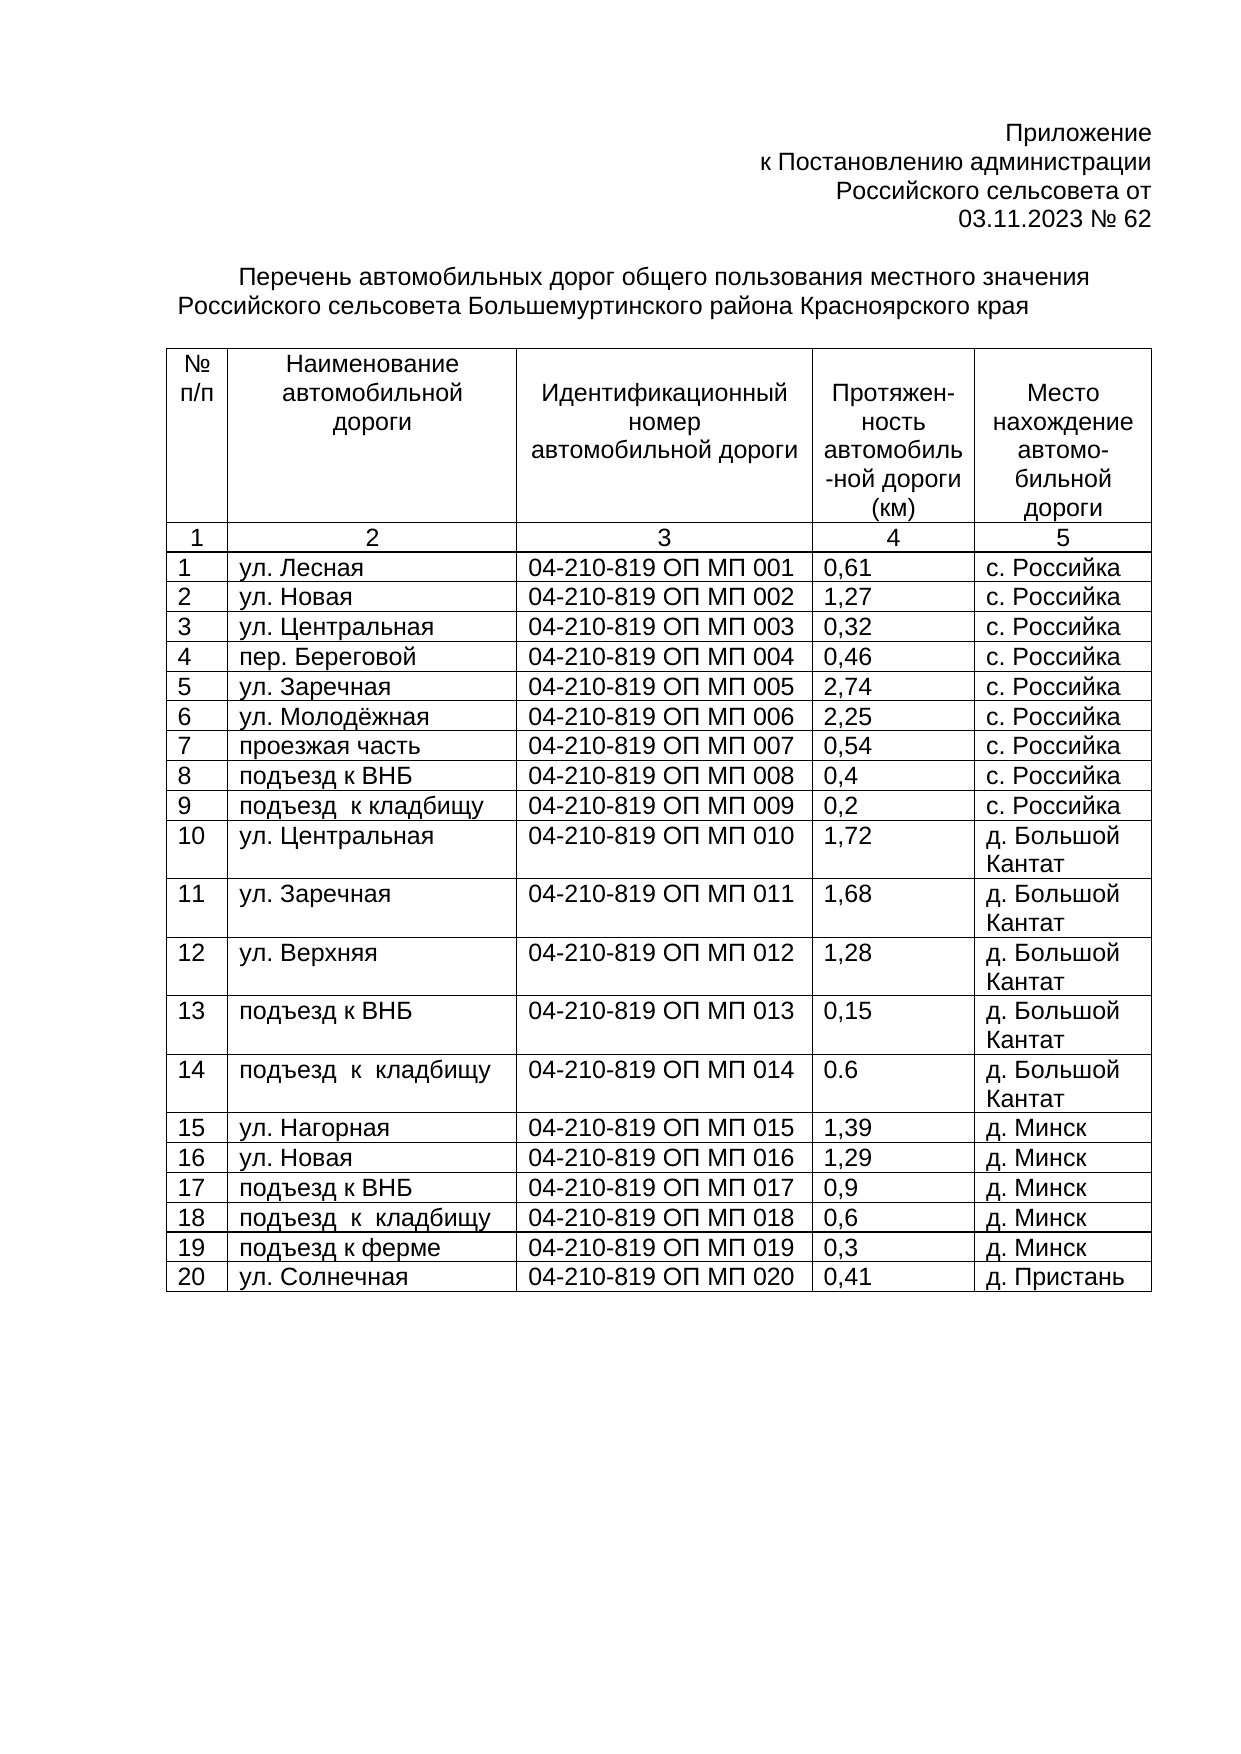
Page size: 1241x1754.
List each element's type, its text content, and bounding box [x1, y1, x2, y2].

table_cell подъезд к кладбищу [228, 1203, 516, 1231]
table_cell 0,61 [813, 553, 974, 581]
table_cell 04-210-819 ОП МП 020 [517, 1262, 812, 1291]
table_cell 1,68 [813, 879, 974, 937]
table_cell 04-210-819 ОП МП 010 [517, 821, 812, 878]
table_header Наименование автомобильной дороги [228, 349, 516, 522]
table_cell ул. Верхняя [228, 938, 516, 995]
table_cell 6 [167, 701, 227, 730]
table_cell ул. Центральная [228, 612, 516, 641]
table_cell ул. Новая [228, 1143, 516, 1172]
table_cell 1 [167, 553, 227, 581]
table_header Протяжен-ность автомобиль-ной дороги (км) [813, 349, 974, 522]
table_cell 4 [167, 642, 227, 671]
table_cell 04-210-819 ОП МП 016 [517, 1143, 812, 1172]
table_cell 04-210-819 ОП МП 008 [517, 761, 812, 790]
text 03.11.2023 № 62 [702, 204, 1152, 233]
table_cell 1,27 [813, 582, 974, 611]
table_cell д. Большой Кантат [975, 938, 1151, 995]
table_cell 2 [167, 582, 227, 611]
table_cell ул. Лесная [228, 553, 516, 581]
table_cell 04-210-819 ОП МП 017 [517, 1173, 812, 1202]
table_cell 19 [167, 1233, 227, 1261]
table_cell 1,72 [813, 821, 974, 878]
table_cell подъезд к кладбищу [228, 1055, 516, 1112]
table_cell 0,15 [813, 996, 974, 1054]
table_cell 04-210-819 ОП МП 015 [517, 1113, 812, 1142]
table_cell 04-210-819 ОП МП 004 [517, 642, 812, 671]
table_cell 1,39 [813, 1113, 974, 1142]
table_cell 14 [167, 1055, 227, 1112]
table_cell с. Российка [975, 701, 1151, 730]
table_cell 15 [167, 1113, 227, 1142]
table_cell ул. Новая [228, 582, 516, 611]
table_cell 5 [975, 523, 1151, 551]
table_cell подъезд к кладбищу [228, 791, 516, 819]
text Приложение [702, 118, 1152, 147]
table_cell с. Российка [975, 731, 1151, 760]
table_cell 04-210-819 ОП МП 001 [517, 553, 812, 581]
table_cell с. Российка [975, 582, 1151, 611]
table_cell 9 [167, 791, 227, 819]
table_cell 2 [228, 523, 516, 551]
table_cell подъезд к ВНБ [228, 761, 516, 790]
table_cell д. Минск [975, 1173, 1151, 1202]
table_cell 10 [167, 821, 227, 878]
table_cell 04-210-819 ОП МП 011 [517, 879, 812, 937]
table_cell 04-210-819 ОП МП 019 [517, 1233, 812, 1261]
table_cell 1,28 [813, 938, 974, 995]
table_cell д. Минск [975, 1113, 1151, 1142]
table_cell 3 [517, 523, 812, 551]
table_cell с. Российка [975, 761, 1151, 790]
table_cell 0,4 [813, 761, 974, 790]
table_cell подъезд к ферме [228, 1233, 516, 1261]
table_cell 0,46 [813, 642, 974, 671]
table_cell 20 [167, 1262, 227, 1291]
table_cell 04-210-819 ОП МП 012 [517, 938, 812, 995]
table_cell 8 [167, 761, 227, 790]
table_cell 04-210-819 ОП МП 018 [517, 1203, 812, 1231]
table_cell 04-210-819 ОП МП 002 [517, 582, 812, 611]
table_cell ул. Солнечная [228, 1262, 516, 1291]
table_cell 3 [167, 612, 227, 641]
table_cell д. Минск [975, 1233, 1151, 1261]
table_cell ул. Заречная [228, 879, 516, 937]
table_cell с. Российка [975, 672, 1151, 700]
table_cell 0,3 [813, 1233, 974, 1261]
table_cell 0,6 [813, 1203, 974, 1231]
text Перечень автомобильных дорог общего пользования местного значения [177, 262, 1152, 291]
table_cell д. Большой Кантат [975, 996, 1151, 1054]
table_cell проезжая часть [228, 731, 516, 760]
table_cell 7 [167, 731, 227, 760]
table_cell д. Большой Кантат [975, 821, 1151, 878]
table_cell 04-210-819 ОП МП 005 [517, 672, 812, 700]
text Российского сельсовета от [702, 176, 1152, 204]
text к Постановлению администрации [702, 147, 1152, 176]
table_cell д. Большой Кантат [975, 1055, 1151, 1112]
table_cell ул. Нагорная [228, 1113, 516, 1142]
table_cell 5 [167, 672, 227, 700]
table_cell 2,25 [813, 701, 974, 730]
table_cell 04-210-819 ОП МП 009 [517, 791, 812, 819]
table_cell 1,29 [813, 1143, 974, 1172]
table_cell с. Российка [975, 791, 1151, 819]
table_cell 1 [167, 523, 227, 551]
table_cell ул. Молодёжная [228, 701, 516, 730]
table_cell 04-210-819 ОП МП 003 [517, 612, 812, 641]
table_cell д. Минск [975, 1203, 1151, 1231]
table_cell 0,2 [813, 791, 974, 819]
table_cell 4 [813, 523, 974, 551]
table_cell 04-210-819 ОП МП 006 [517, 701, 812, 730]
table_cell 13 [167, 996, 227, 1054]
table_header № п/п [167, 349, 227, 522]
table_cell подъезд к ВНБ [228, 996, 516, 1054]
table_cell с. Российка [975, 612, 1151, 641]
table_cell 0,9 [813, 1173, 974, 1202]
table_header Идентификационный номер автомобильной дороги [517, 349, 812, 522]
table_cell д. Большой Кантат [975, 879, 1151, 937]
table_cell 0,32 [813, 612, 974, 641]
table_cell 18 [167, 1203, 227, 1231]
table_cell д. Пристань [975, 1262, 1151, 1291]
text Российского сельсовета Большемуртинского района Красноярского края [177, 291, 1152, 319]
table_cell 0,41 [813, 1262, 974, 1291]
table_cell ул. Центральная [228, 821, 516, 878]
table_cell 04-210-819 ОП МП 014 [517, 1055, 812, 1112]
table_cell 17 [167, 1173, 227, 1202]
table_cell 0,54 [813, 731, 974, 760]
table_cell с. Российка [975, 642, 1151, 671]
table_cell 04-210-819 ОП МП 007 [517, 731, 812, 760]
table_cell 12 [167, 938, 227, 995]
table_cell 0.6 [813, 1055, 974, 1112]
table_cell пер. Береговой [228, 642, 516, 671]
table_cell 16 [167, 1143, 227, 1172]
table_cell ул. Заречная [228, 672, 516, 700]
table_header Место нахождение автомо-бильной дороги [975, 349, 1151, 522]
table_cell подъезд к ВНБ [228, 1173, 516, 1202]
table_cell с. Российка [975, 553, 1151, 581]
table_cell 11 [167, 879, 227, 937]
table_cell 04-210-819 ОП МП 013 [517, 996, 812, 1054]
table_cell 2,74 [813, 672, 974, 700]
table_cell д. Минск [975, 1143, 1151, 1172]
